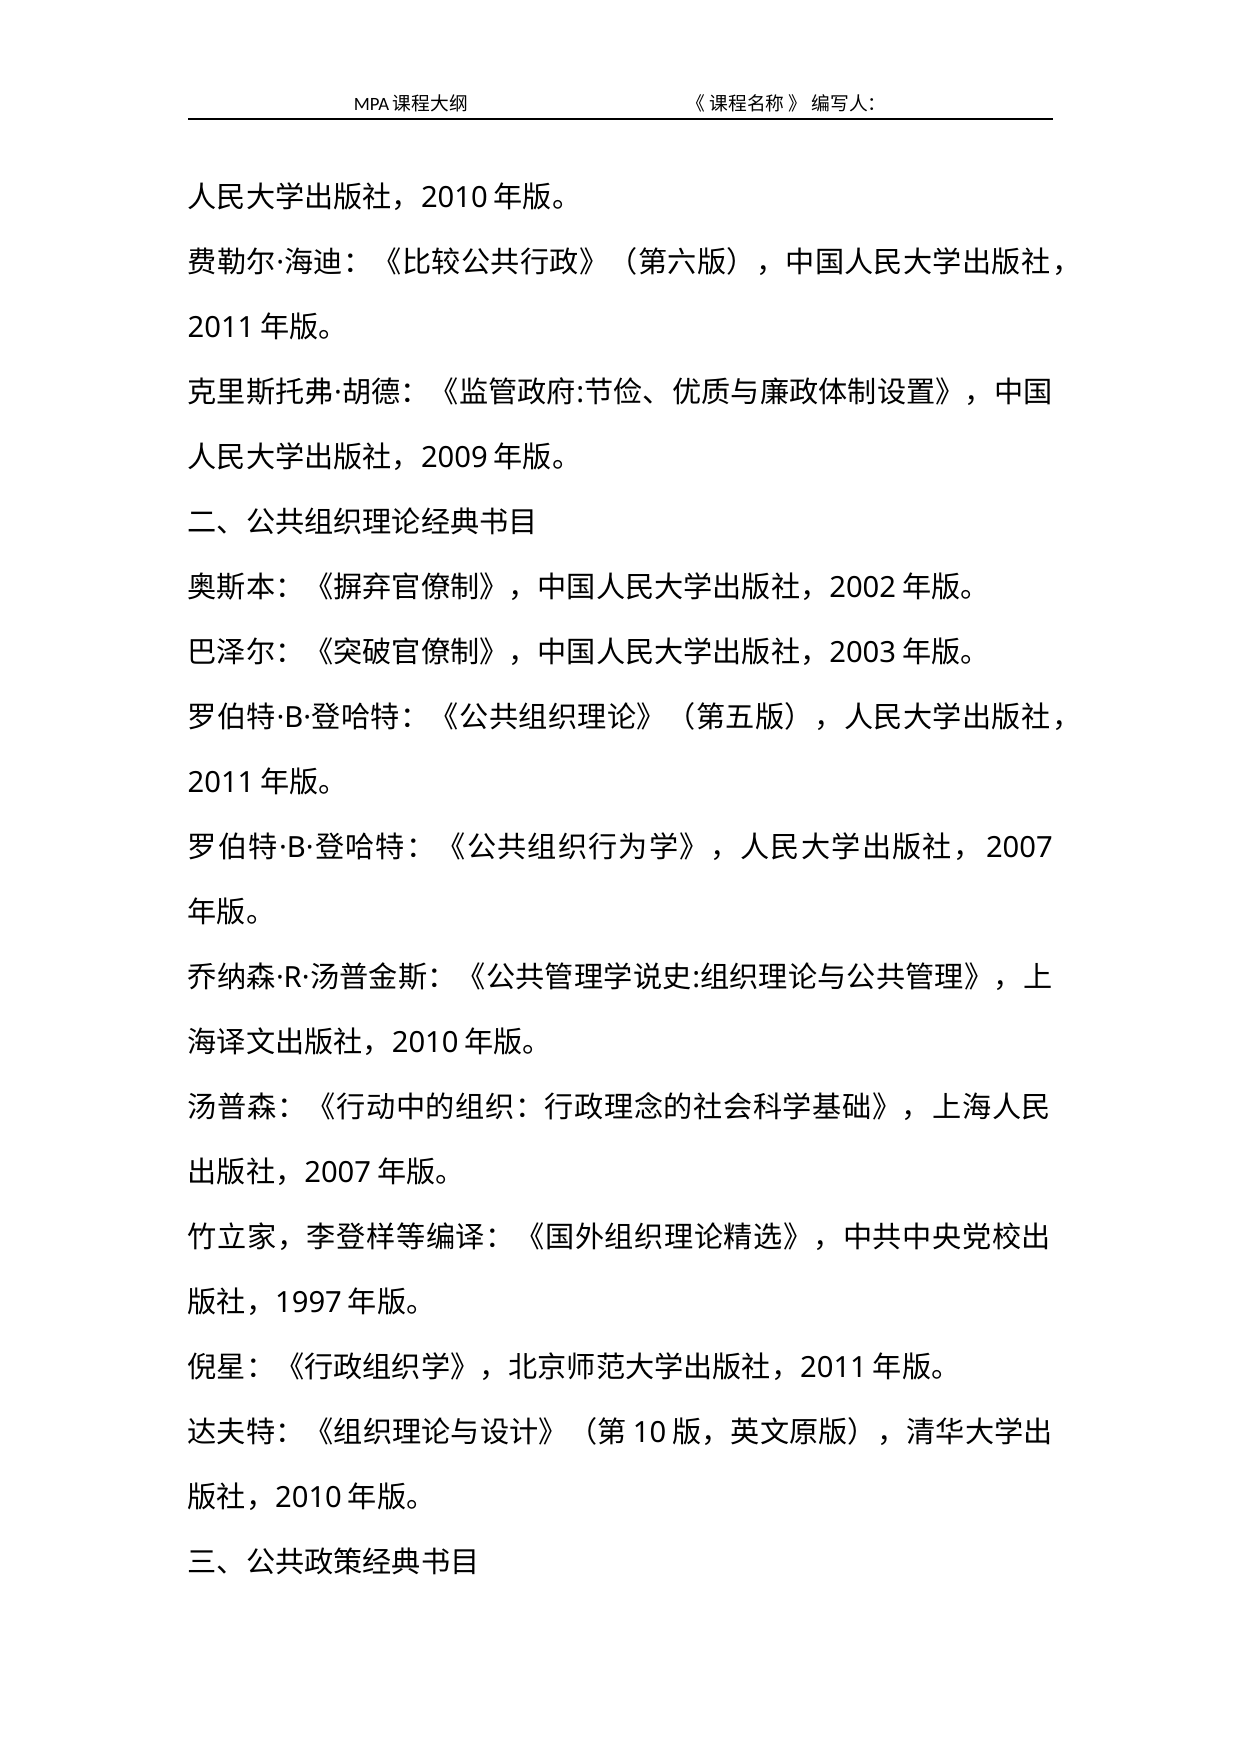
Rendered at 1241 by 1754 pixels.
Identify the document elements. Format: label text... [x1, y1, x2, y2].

text 二、公共组织理论经典书目 [187, 487, 1053, 552]
text 奥斯本：《摒弃官僚制》，中国人民大学出版社，2002年版。 [187, 552, 1053, 617]
text 乔纳森·R·汤普金斯：《公共管理学说史:组织理论与公共管理》，上海译文出版社，2010年版。 [187, 942, 1053, 1072]
text 倪星：《行政组织学》，北京师范大学出版社，2011年版。 [187, 1332, 1053, 1397]
text 罗伯特·B·登哈特：《公共组织行为学》，人民大学出版社，2007年版。 [187, 812, 1053, 942]
text 巴泽尔：《突破官僚制》，中国人民大学出版社，2003年版。 [187, 617, 1053, 682]
text 费勒尔·海迪：《比较公共行政》（第六版），中国人民大学出版社，2011年版。 [187, 227, 1053, 357]
text 达夫特：《组织理论与设计》（第10版，英文原版），清华大学出版社，2010年版。 [187, 1397, 1053, 1527]
text 竹立家，李登样等编译：《国外组织理论精选》，中共中央党校出版社，1997年版。 [187, 1202, 1053, 1332]
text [187, 162, 1053, 227]
text 罗伯特·B·登哈特：《公共组织理论》（第五版），人民大学出版社，2011年版。 [187, 682, 1053, 812]
text 三、公共政策经典书目 [187, 1527, 1053, 1592]
text 克里斯托弗·胡德：《监管政府:节俭、优质与廉政体制设置》，中国人民大学出版社，2009年版。 [187, 357, 1053, 487]
text 汤普森：《行动中的组织：行政理念的社会科学基础》，上海人民出版社，2007年版。 [187, 1072, 1053, 1202]
